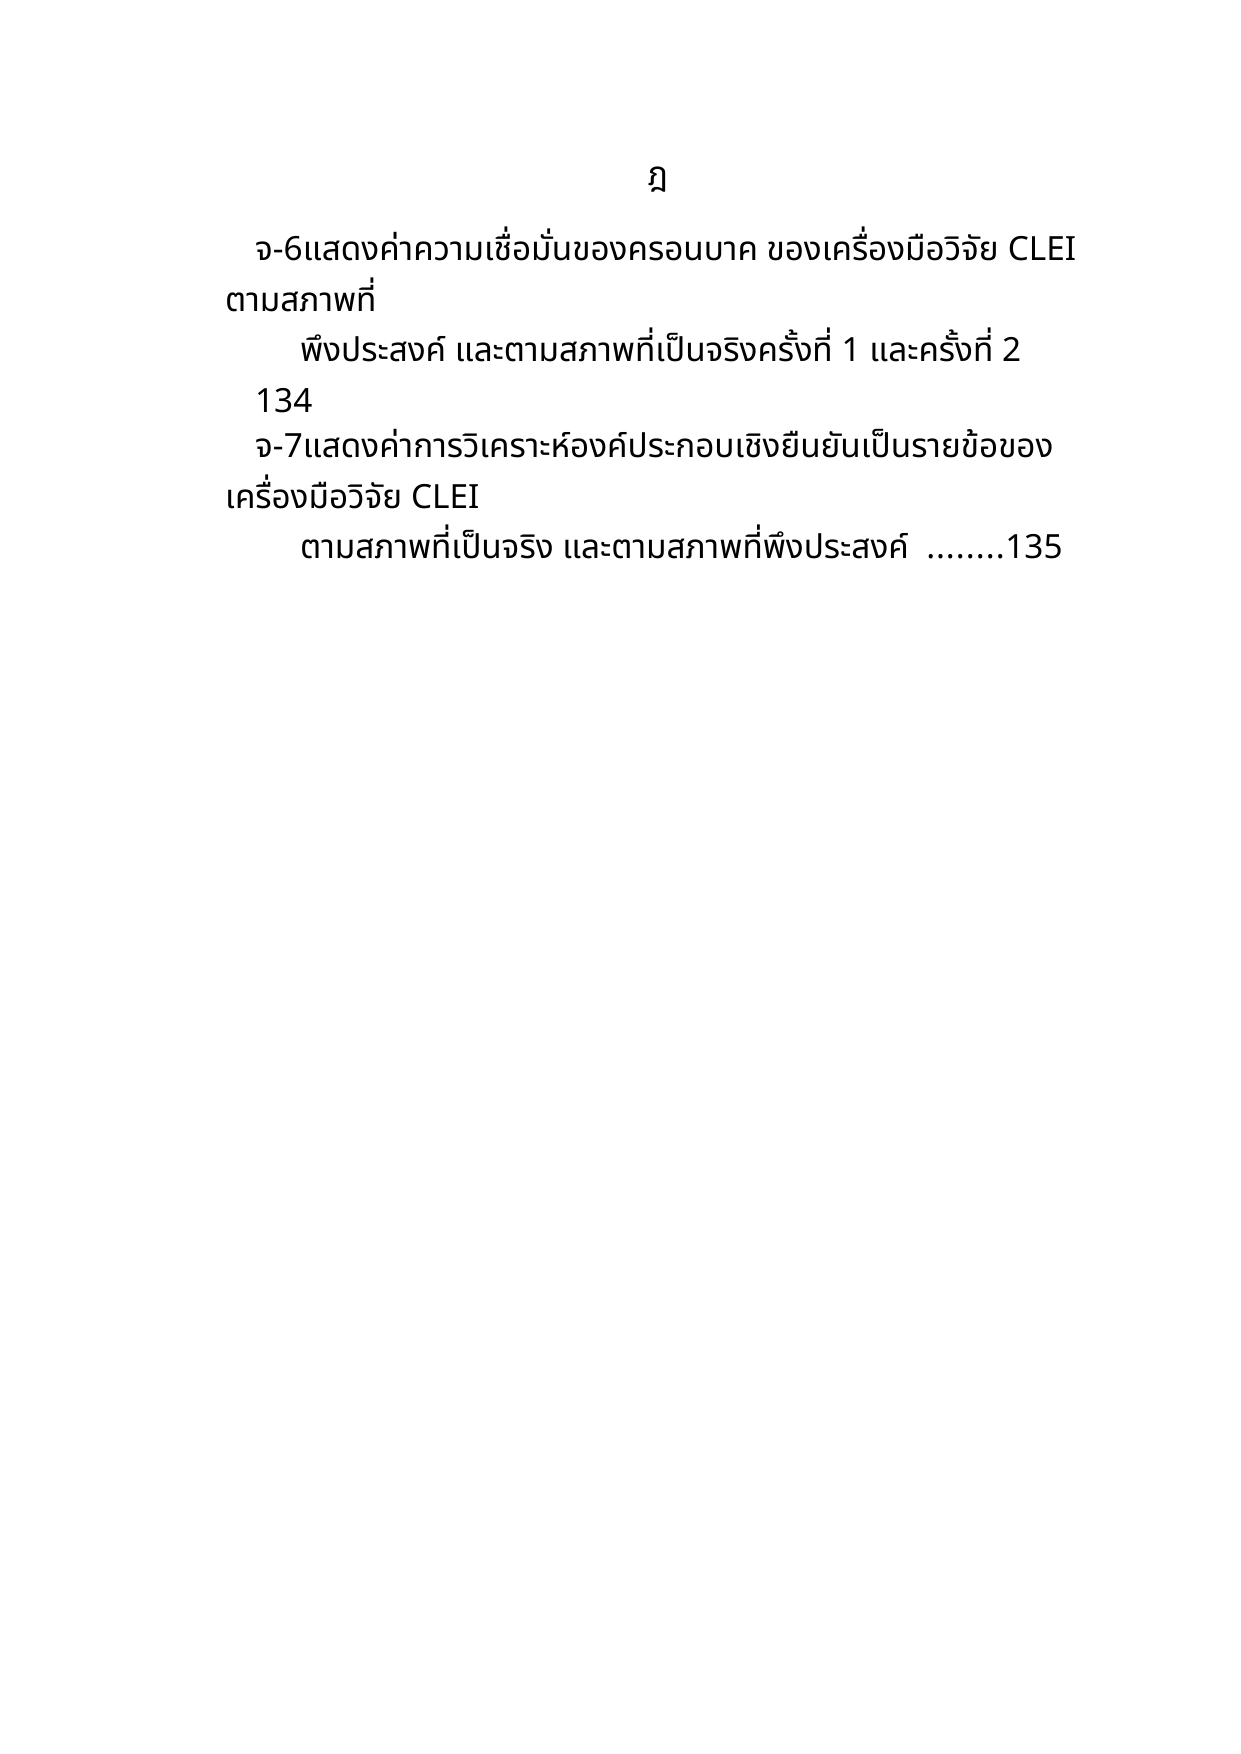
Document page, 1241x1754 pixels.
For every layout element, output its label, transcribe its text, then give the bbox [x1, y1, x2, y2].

text จ-6 แสดงค่าความเชื่อมั่นของครอนบาค ของเครื่องมือวิจัย CLEI ตามสภาพที่ [225, 225, 1090, 326]
text ตามสภาพที่เป็นจริง และตามสภาพที่พึงประสงค์ 135 [225, 523, 1090, 574]
text พึงประสงค์ และตามสภาพที่เป็นจริงครั้งที่ 1 และครั้งที่ 2 134 [225, 326, 1090, 422]
text จ-7 แสดงค่าการวิเคราะห์องค์ประกอบเชิงยืนยันเป็นรายข้อของเครื่องมือวิจัย CLEI [225, 422, 1090, 523]
